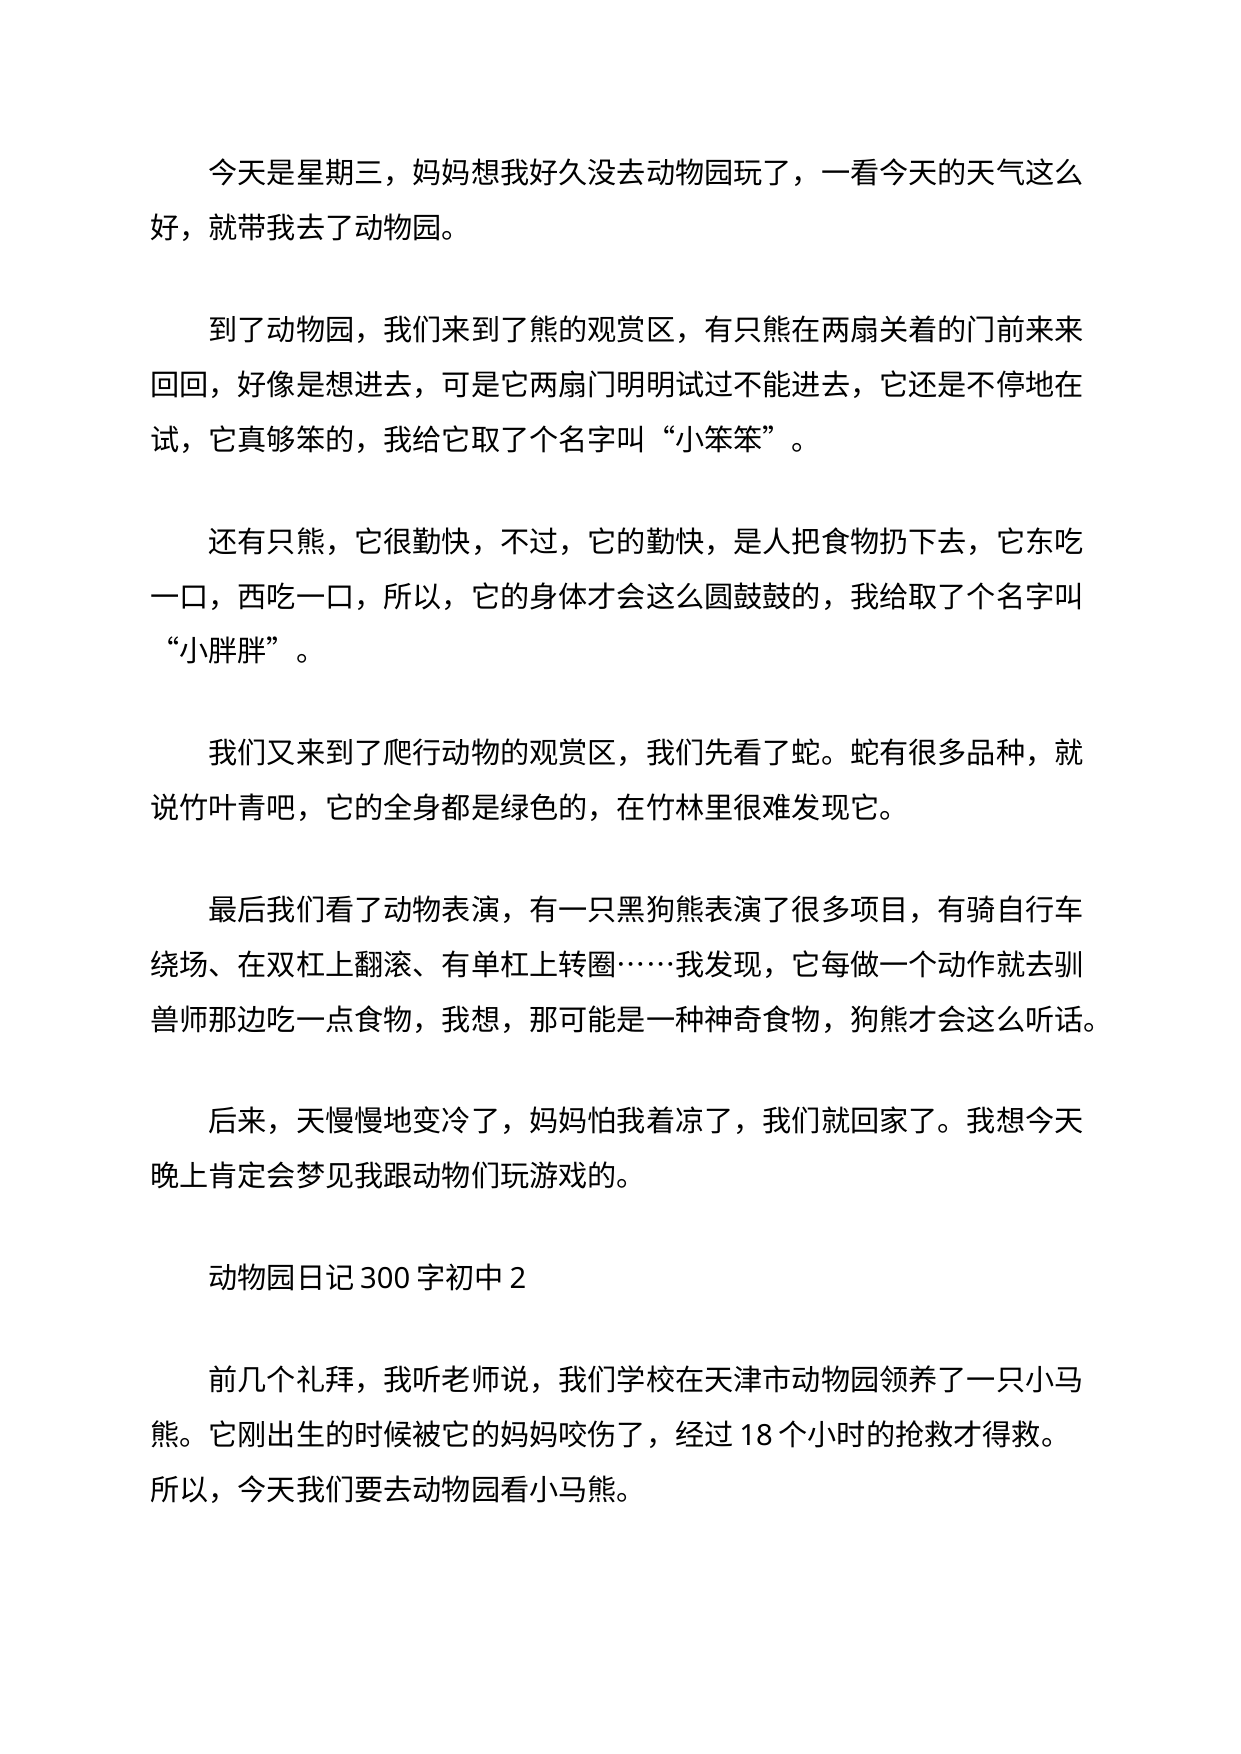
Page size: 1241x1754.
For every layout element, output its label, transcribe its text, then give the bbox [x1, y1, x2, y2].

text 我们又来到了爬行动物的观赏区，我们先看了蛇。蛇有很多品种，就说竹叶青吧，它的全身都是绿色的，在竹林里很难发现它。 [150, 730, 1090, 827]
text 到了动物园，我们来到了熊的观赏区，有只熊在两扇关着的门前来来回回，好像是想进去，可是它两扇门明明试过不能进去，它还是不停地在试，它真够笨的，我给它取了个名字叫“小笨笨”。 [150, 307, 1090, 459]
text 前几个礼拜，我听老师说，我们学校在天津市动物园领养了一只小马熊。它刚出生的时候被它的妈妈咬伤了，经过18个小时的抢救才得救。所以，今天我们要去动物园看小马熊。 [150, 1357, 1090, 1509]
text 今天是星期三，妈妈想我好久没去动物园玩了，一看今天的天气这么好，就带我去了动物园。 [150, 150, 1090, 247]
text 最后我们看了动物表演，有一只黑狗熊表演了很多项目，有骑自行车绕场、在双杠上翻滚、有单杠上转圈……我发现，它每做一个动作就去驯兽师那边吃一点食物，我想，那可能是一种神奇食物，狗熊才会这么听话。 [150, 886, 1090, 1038]
text 后来，天慢慢地变冷了，妈妈怕我着凉了，我们就回家了。我想今天晚上肯定会梦见我跟动物们玩游戏的。 [150, 1098, 1090, 1195]
text 还有只熊，它很勤快，不过，它的勤快，是人把食物扔下去，它东吃一口，西吃一口，所以，它的身体才会这么圆鼓鼓的，我给取了个名字叫“小胖胖”。 [150, 518, 1090, 670]
text 动物园日记300字初中2 [150, 1255, 1090, 1297]
